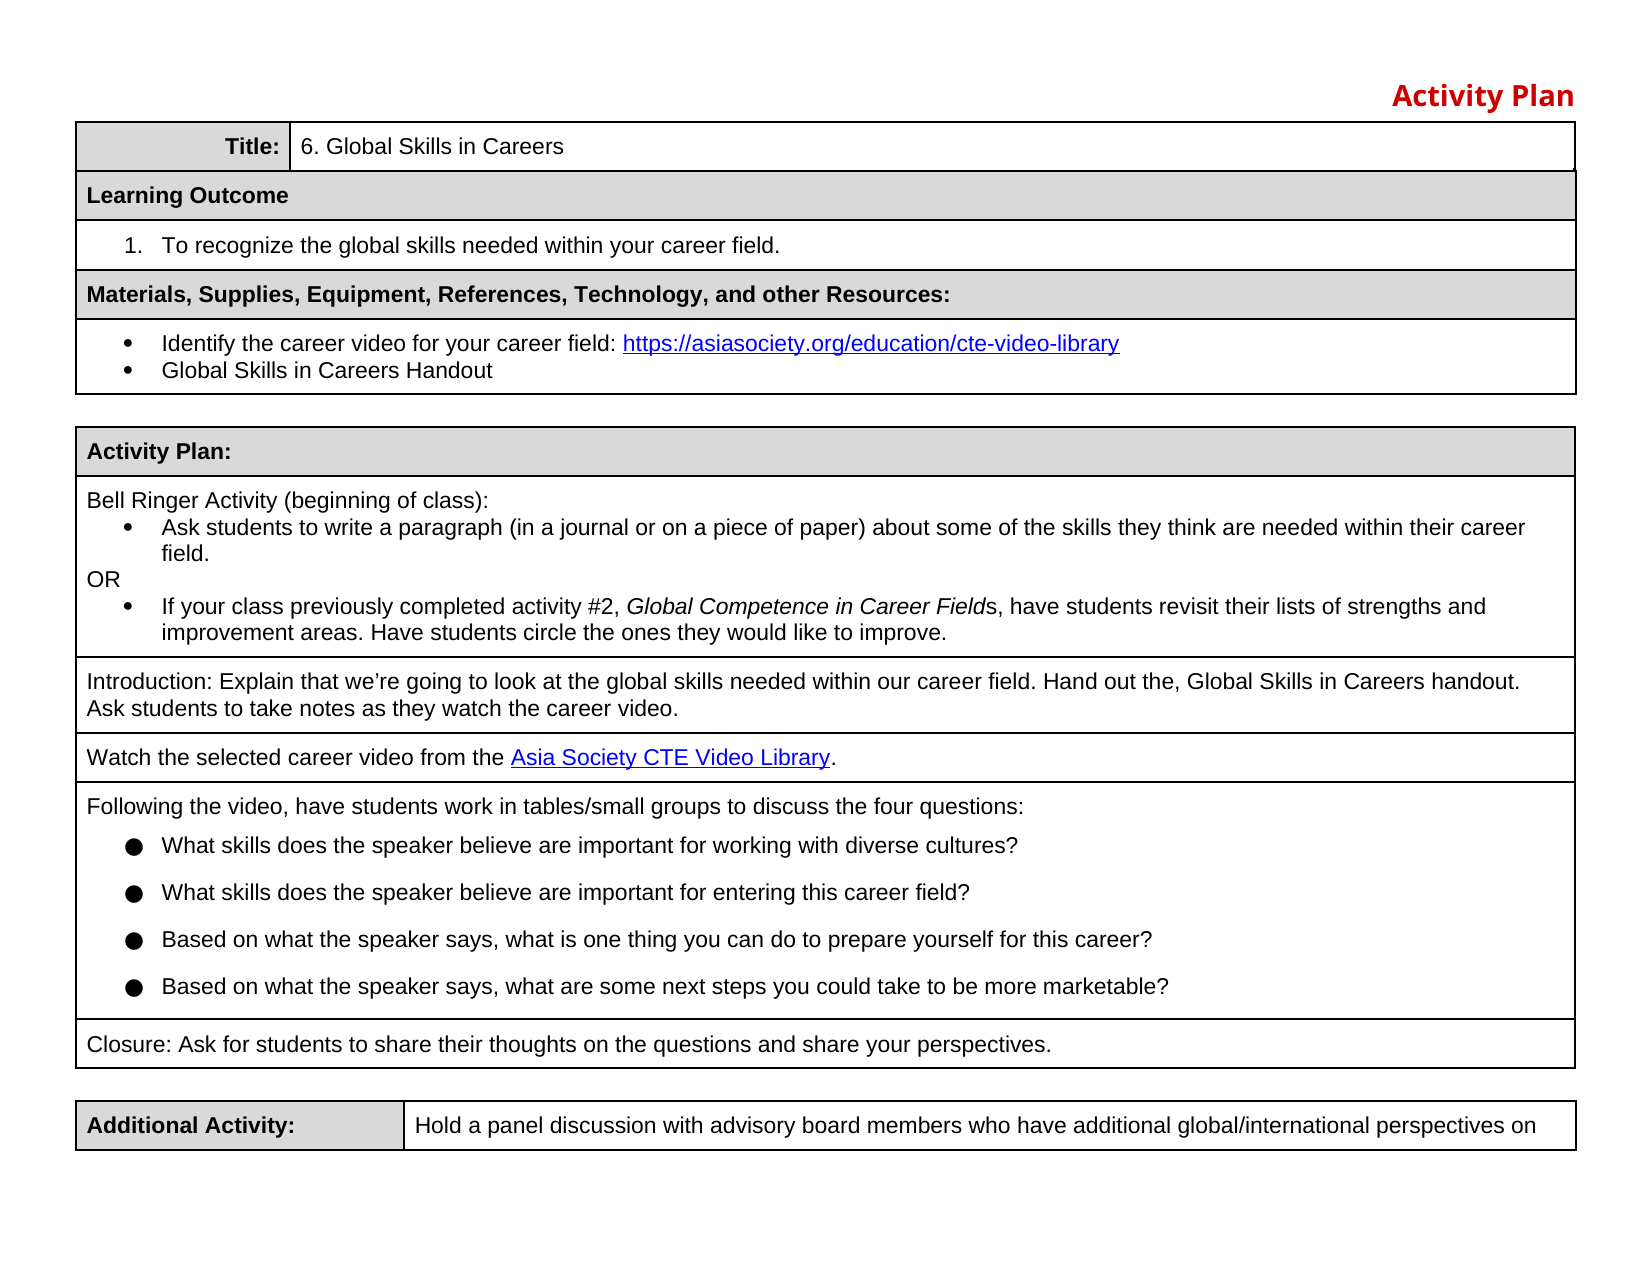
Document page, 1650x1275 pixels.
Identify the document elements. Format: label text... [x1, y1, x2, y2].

table_header 6. Global Skills in Careers [291, 123, 1574, 170]
table_header Activity Plan: [77, 428, 1574, 475]
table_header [405, 1102, 1575, 1149]
table_cell Closure: Ask for students to share their thoughts on the questions and share your perspectives. [77, 1020, 1574, 1067]
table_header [77, 1102, 403, 1149]
table_header Title: [77, 123, 289, 170]
text Activity Plan [75, 75, 1575, 115]
table_cell Bell Ringer Activity (beginning of class): Ask students to write a paragraph (in a journal or on a piece of paper) about some of the skills they think are needed within their career field. OR If your class previously completed activity #2, Global Competence in Career Fields, have students revisit their lists of strengths and improvement areas. Have students circle the ones they would like to improve. [77, 477, 1574, 656]
table_cell Introduction: Explain that we’re going to look at the global skills needed within our career field. Hand out the, Global Skills in Careers handout. Ask students to take notes as they watch the career video. [77, 658, 1574, 732]
table_cell To recognize the global skills needed within your career field. [77, 221, 1575, 268]
table_cell Identify the career video for your career field: https://asiasociety.org/education/cte-video-library Global Skills in Careers Handout [77, 320, 1575, 393]
table_cell Following the video, have students work in tables/small groups to discuss the four questions: What skills does the speaker believe are important for working with diverse cultures? What skills does the speaker believe are important for entering this career field? Based on what the speaker says, what is one thing you can do to prepare yourself for this career? Based on what the speaker says, what are some next steps you could take to be more marketable? [77, 783, 1574, 1018]
table_cell Materials, Supplies, Equipment, References, Technology, and other Resources: [77, 271, 1575, 318]
table_cell Watch the selected career video from the Asia Society CTE Video Library. [77, 734, 1574, 781]
table_cell Learning Outcome [77, 172, 1575, 219]
